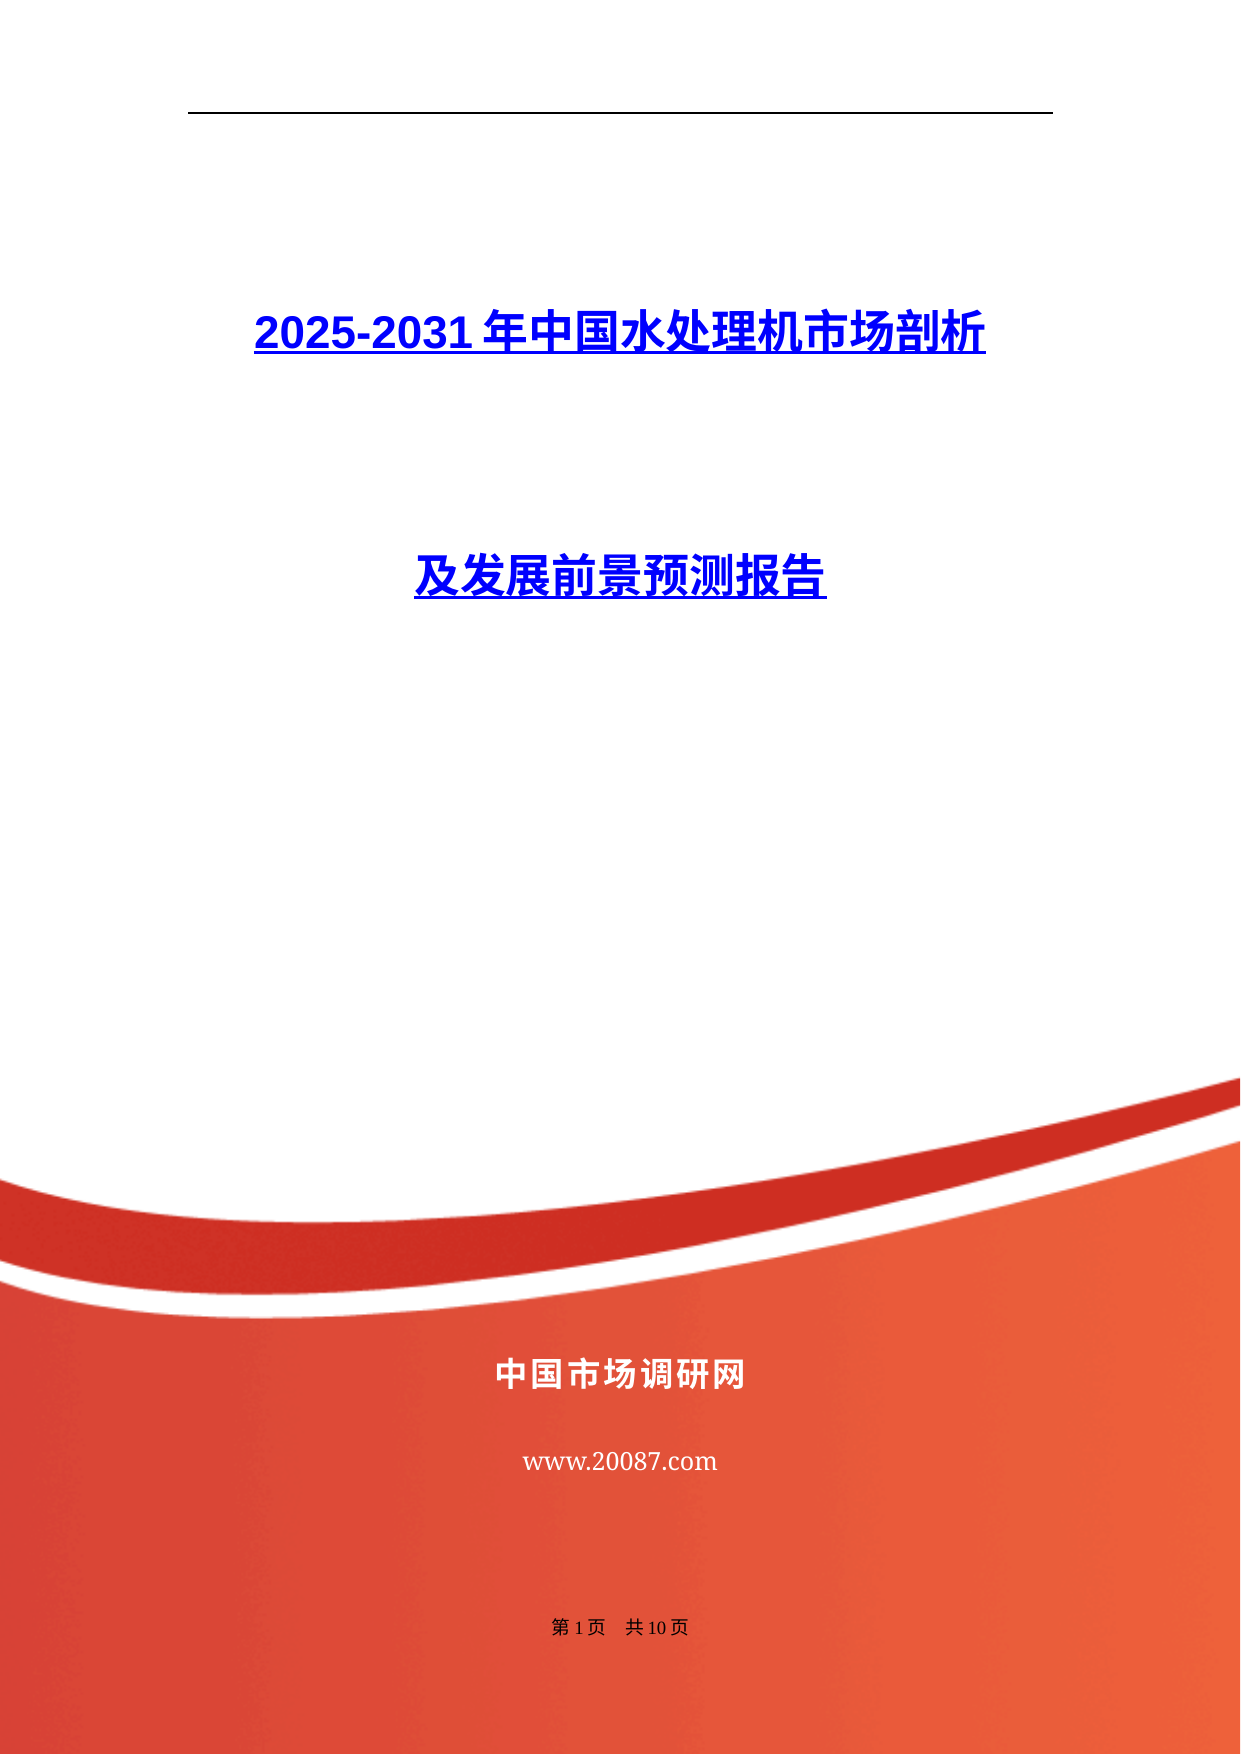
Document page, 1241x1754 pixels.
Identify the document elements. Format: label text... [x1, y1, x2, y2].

picture [0, 1006, 1241, 1754]
subtitle 中国市场调研网 [187, 1339, 1053, 1404]
table_header 2025-2031年中国水处理机市场剖析及发展前景预测报告 [188, 207, 1053, 773]
text www.20087.com [187, 1428, 1053, 1493]
